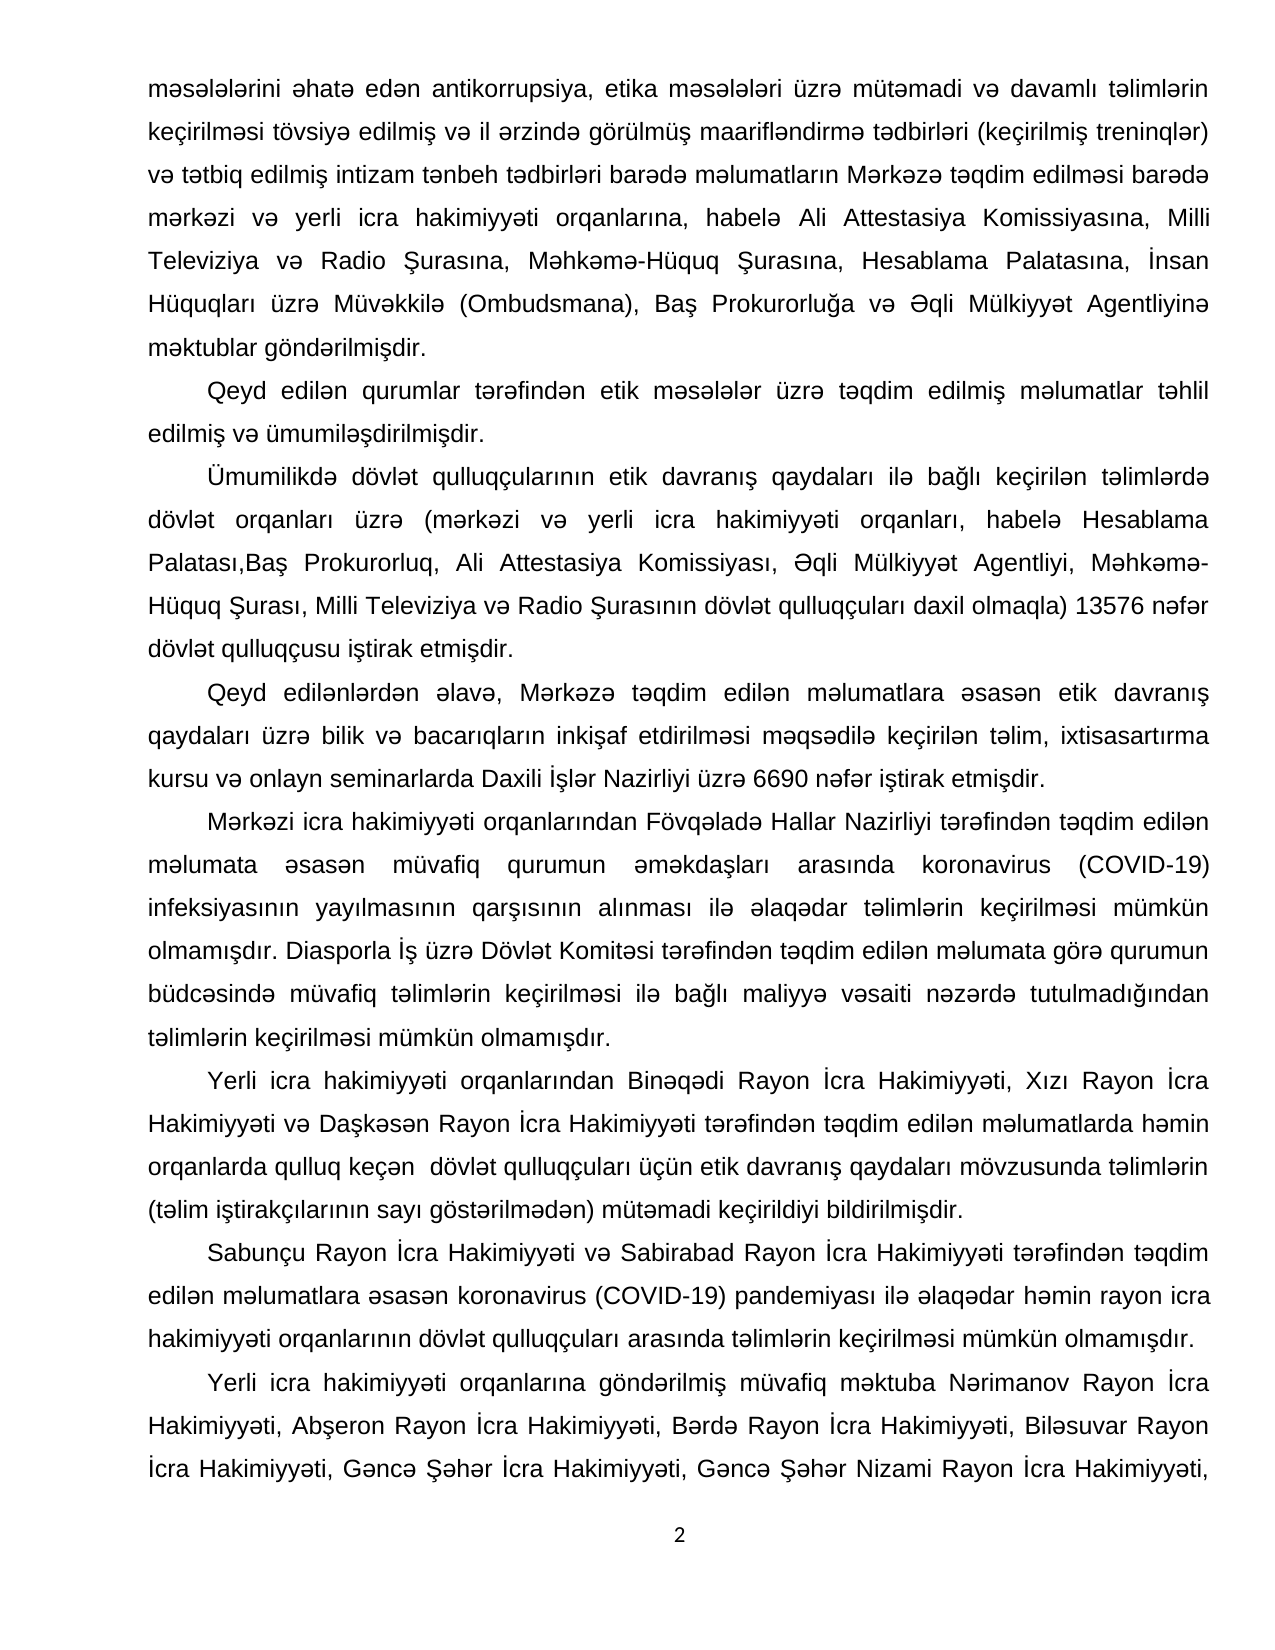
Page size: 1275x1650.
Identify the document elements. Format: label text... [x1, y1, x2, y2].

text Qeyd edilənlərdən əlavə, Mərkəzə təqdim edilən məlumatlara əsasən etik davranış qaydaları üzrə bilik və bacarıqların inkişaf etdirilməsi məqsədilə keçirilən təlim, ixtisasartırma kursu və onlayn seminarlarda Daxili İşlər Nazirliyi üzrə 6690 nəfər iştirak etmişdir. [148, 678, 1211, 793]
text Qeyd edilən qurumlar tərəfindən etik məsələlər üzrə təqdim edilmiş məlumatlar təhlil edilmiş və ümumiləşdirilmişdir. [148, 376, 1211, 448]
text Ümumilikdə dövlət qulluqçularının etik davranış qaydaları ilə bağlı keçirilən təlimlərdə dövlət orqanları üzrə (mərkəzi və yerli icra hakimiyyəti orqanları, habelə Hesablama Palatası,Baş Prokurorluq, Ali Attestasiya Komissiyası, Əqli Mülkiyyət Agentliyi, Məhkəmə-Hüquq Şurası, Milli Televiziya və Radio Şurasının dövlət qulluqçuları daxil olmaqla) 13576 nəfər dövlət qulluqçusu iştirak etmişdir. [148, 462, 1211, 663]
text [148, 1368, 1211, 1483]
text Sabunçu Rayon İcra Hakimiyyəti və Sabirabad Rayon İcra Hakimiyyəti tərəfindən təqdim edilən məlumatlara əsasən koronavirus (COVID-19) pandemiyası ilə əlaqədar həmin rayon icra hakimiyyəti orqanlarının dövlət qulluqçuları arasında təlimlərin keçirilməsi mümkün olmamışdır. [148, 1238, 1211, 1353]
text Mərkəzi icra hakimiyyəti orqanlarından Fövqəladə Hallar Nazirliyi tərəfindən təqdim edilən məlumata əsasən müvafiq qurumun əməkdaşları arasında koronavirus (COVID-19) infeksiyasının yayılmasının qarşısının alınması ilə əlaqədar təlimlərin keçirilməsi mümkün olmamışdır. Diasporla İş üzrə Dövlət Komitəsi tərəfindən təqdim edilən məlumata görə qurumun büdcəsində müvafiq təlimlərin keçirilməsi ilə bağlı maliyyə vəsaiti nəzərdə tutulmadığından təlimlərin keçirilməsi mümkün olmamışdır. [148, 807, 1211, 1051]
text Yerli icra hakimiyyəti orqanlarından Binəqədi Rayon İcra Hakimiyyəti, Xızı Rayon İcra Hakimiyyəti və Daşkəsən Rayon İcra Hakimiyyəti tərəfindən təqdim edilən məlumatlarda həmin orqanlarda qulluq keçən dövlət qulluqçuları üçün etik davranış qaydaları mövzusunda təlimlərin (təlim iştirakçılarının sayı göstərilmədən) mütəmadi keçirildiyi bildirilmişdir. [148, 1066, 1211, 1224]
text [148, 74, 1211, 361]
